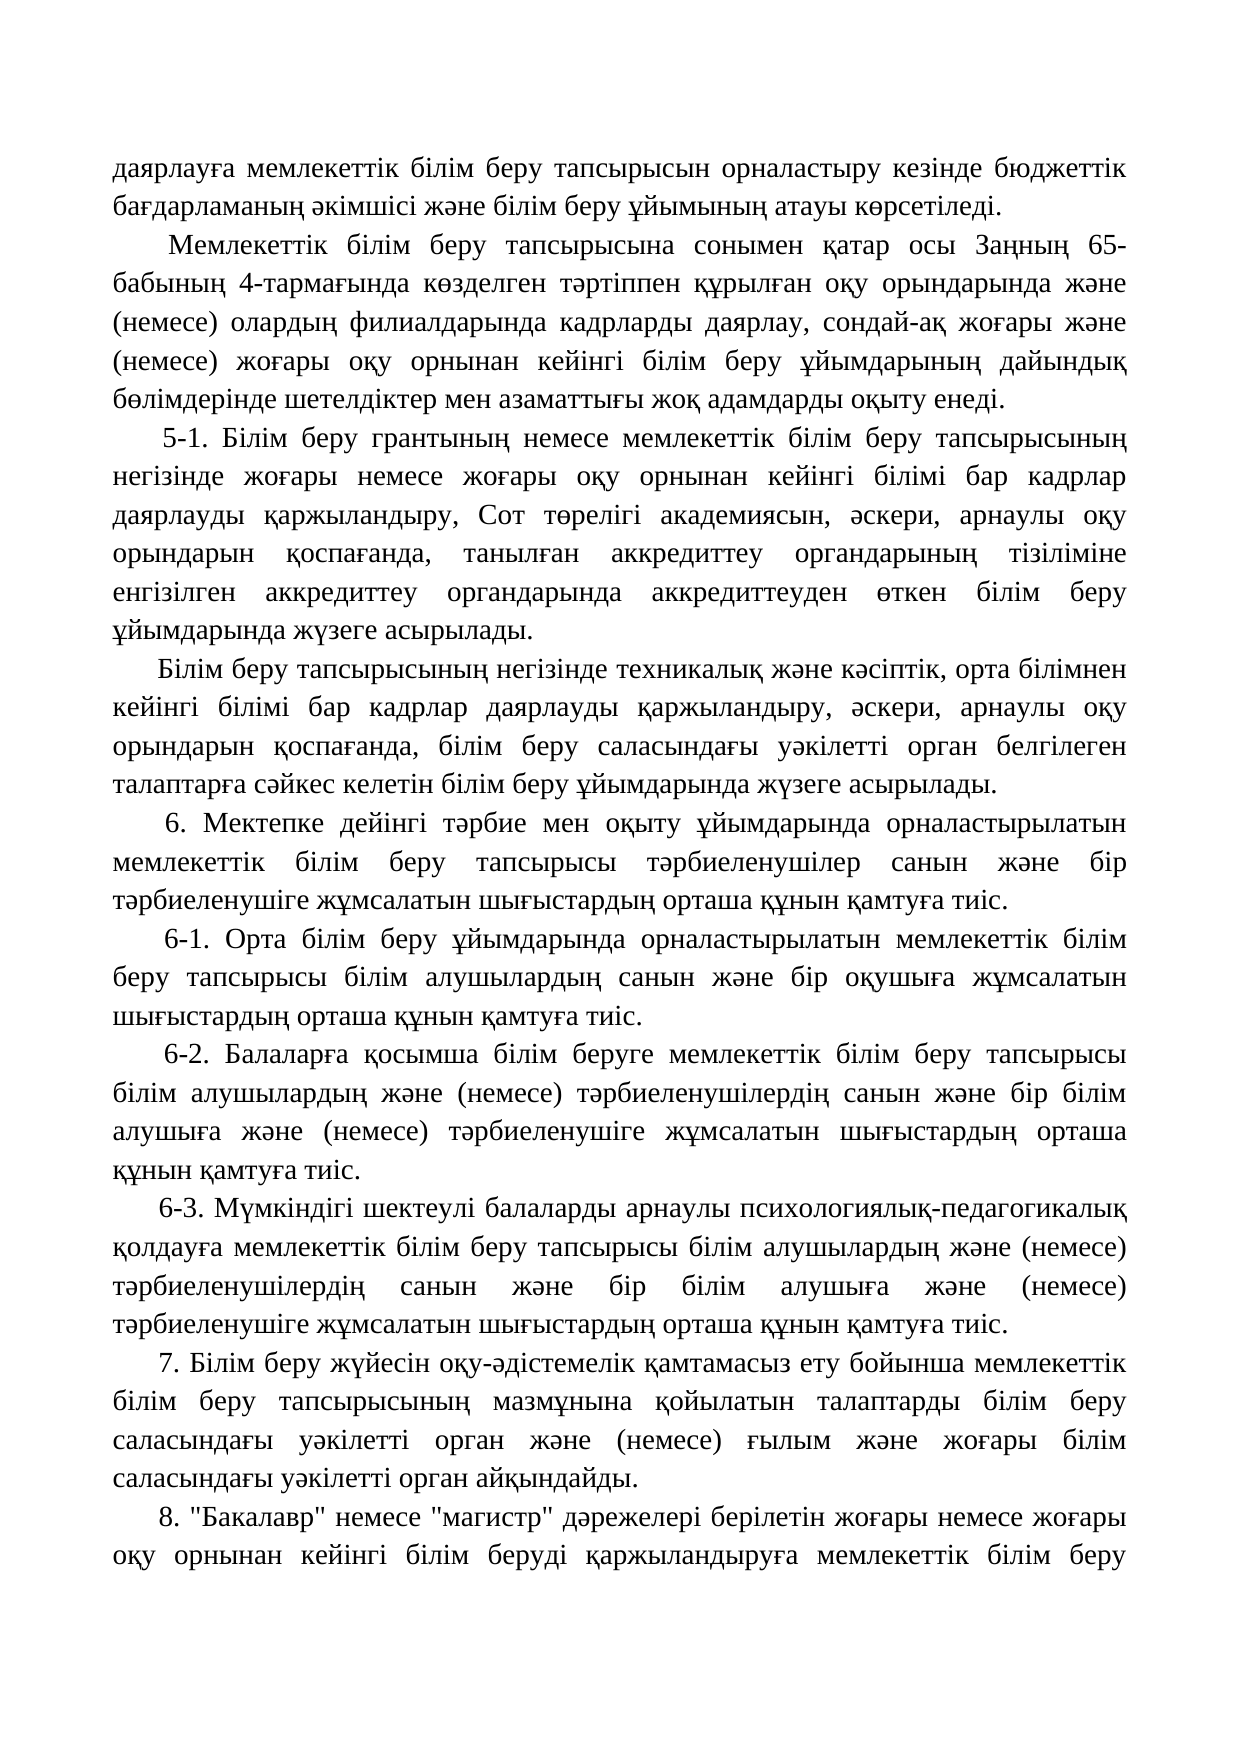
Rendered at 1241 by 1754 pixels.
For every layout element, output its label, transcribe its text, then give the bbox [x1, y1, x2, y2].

text 6. Мектепке дейінгі тәрбие мен оқыту ұйымдарында орналастырылатын мемлекеттік білім беру тапсырысы тәрбиеленушілер санын және бір тәрбиеленушіге жұмсалатын шығыстардың орташа құнын қамтуға тиіс. [112, 805, 1128, 916]
text Білім беру тапсырысының негізінде техникалық және кәсіптік, орта білімнен кейінгі білімі бар кадрлар даярлауды қаржыландыру, әскери, арнаулы оқу орындарын қоспағанда, білім беру саласындағы уәкілетті орган белгілеген талаптарға сәйкес келетін білім беру ұйымдарында жүзеге асырылады. [112, 651, 1128, 800]
text Мемлекеттік білім беру тапсырысына сонымен қатар осы Заңның 65-бабының 4-тармағында көзделген тәртіппен құрылған оқу орындарында және (немесе) олардың филиалдарында кадрларды даярлау, сондай-ақ жоғары және (немесе) жоғары оқу орнынан кейінгі білім беру ұйымдарының дайындық бөлімдерінде шетелдіктер мен азаматтығы жоқ адамдарды оқыту енеді. [112, 227, 1128, 415]
text 5-1. Білім беру грантының немесе мемлекеттік білім беру тапсырысының негізінде жоғары немесе жоғары оқу орнынан кейінгі білімі бар кадрлар даярлауды қаржыландыру, Сот төрелігі академиясын, әскери, арнаулы оқу орындарын қоспағанда, танылған аккредиттеу органдарының тізіліміне енгізілген аккредиттеу органдарында аккредиттеуден өткен білім беру ұйымдарында жүзеге асырылады. [112, 420, 1128, 646]
text 6-2. Балаларға қосымша білім беруге мемлекеттік білім беру тапсырысы білім алушылардың және (немесе) тәрбиеленушілердің санын және бір білім алушыға және (немесе) тәрбиеленушіге жұмсалатын шығыстардың орташа құнын қамтуға тиіс. [112, 1036, 1128, 1186]
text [112, 150, 1128, 222]
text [112, 1499, 1128, 1571]
text 7. Білім беру жүйесін оқу-әдістемелік қамтамасыз ету бойынша мемлекеттік білім беру тапсырысының мазмұнына қойылатын талаптарды білім беру саласындағы уәкілетті орган және (немесе) ғылым және жоғары білім саласындағы уәкілетті орган айқындайды. [112, 1345, 1128, 1494]
text 6-3. Мүмкіндігі шектеулі балаларды арнаулы психологиялық-педагогикалық қолдауға мемлекеттік білім беру тапсырысы білім алушылардың және (немесе) тәрбиеленушілердің санын және бір білім алушыға және (немесе) тәрбиеленушіге жұмсалатын шығыстардың орташа құнын қамтуға тиіс. [112, 1191, 1128, 1340]
text 6-1. Орта білім беру ұйымдарында орналастырылатын мемлекеттік білім беру тапсырысы білім алушылардың санын және бір оқушыға жұмсалатын шығыстардың орташа құнын қамтуға тиіс. [112, 921, 1128, 1031]
